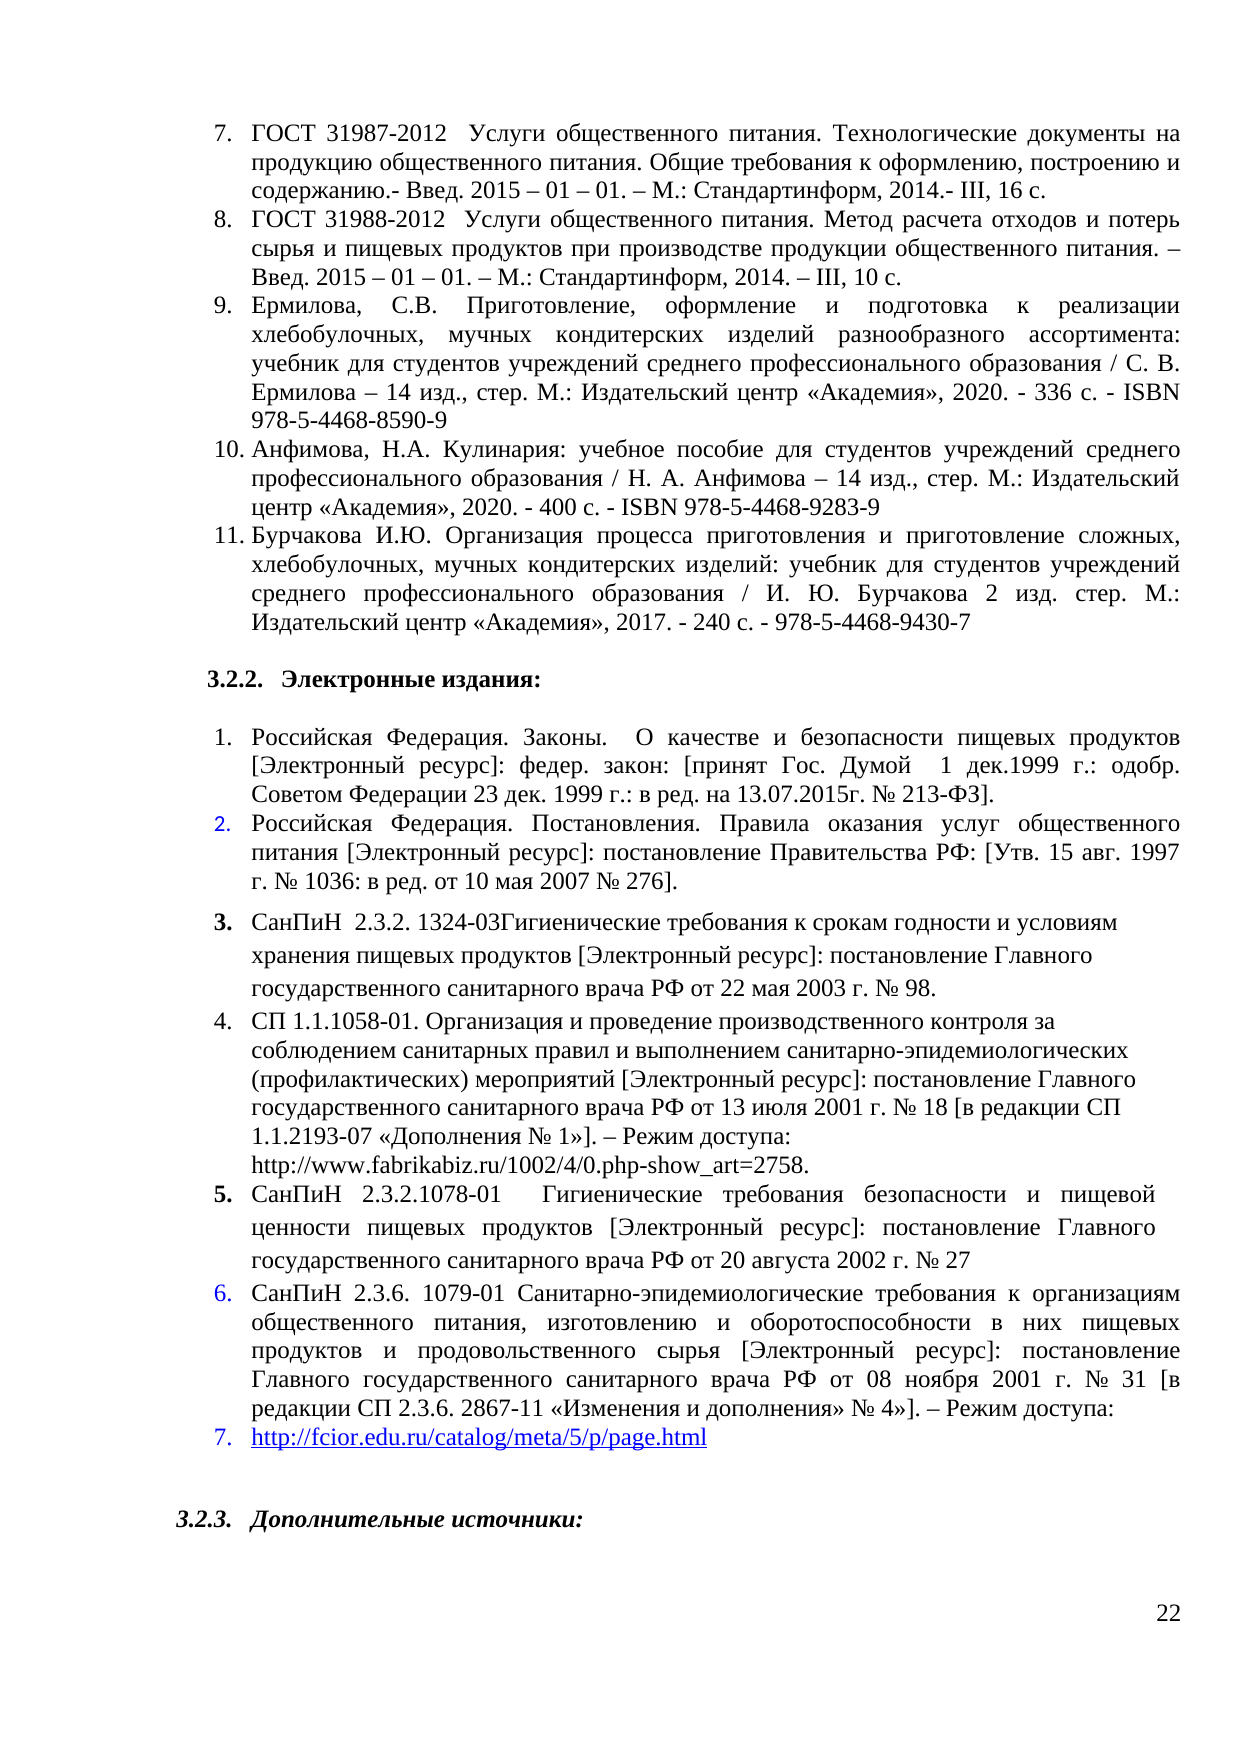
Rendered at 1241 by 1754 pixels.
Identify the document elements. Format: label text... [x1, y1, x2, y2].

list СанПиН 2.3.2. 1324-03Гигиенические требования к срокам годности и условиям хранения пищевых продуктов [Электронный ресурс]: постановление Главного государственного санитарного врача РФ от 22 мая 2003 г. № 98. [214, 907, 1156, 1002]
list Российская Федерация. Постановления. Правила оказания услуг общественного питания [Электронный ресурс]: постановление Правительства РФ: [Утв. 15 авг. 1997 г. № 1036: в ред. от 10 мая 2007 № 276]. [214, 808, 1181, 895]
list Дополнительные источники: [176, 1504, 1181, 1533]
list Российская Федерация. Законы. О качестве и безопасности пищевых продуктов [Электронный ресурс]: федер. закон: [принят Гос. Думой 1 дек.1999 г.: одобр. Советом Федерации 23 дек. 1999 г.: в ред. на 13.07.2015г. № 213-ФЗ]. [214, 722, 1181, 808]
list Ермилова, С.В. Приготовление, оформление и подготовка к реализации хлебобулочных, мучных кондитерских изделий разнообразного ассортимента: учебник для студентов учреждений среднего профессионального образования / С. В. Ермилова – 14 изд., стер. М.: Издательский центр «Академия», 2020. - 336 с. - ISBN 978-5-4468-8590-9 [214, 291, 1181, 434]
list Электронные издания: [207, 664, 1181, 693]
list ГОСТ 31988-2012 Услуги общественного питания. Метод расчета отходов и потерь сырья и пищевых продуктов при производстве продукции общественного питания. – Введ. 2015 – 01 – 01. – М.: Стандартинформ, 2014. – III, 10 с. [214, 204, 1181, 291]
list ГОСТ 31987-2012 Услуги общественного питания. Технологические документы на продукцию общественного питания. Общие требования к оформлению, построению и содержанию.- Введ. 2015 – 01 – 01. – М.: Стандартинформ, 2014.- III, 16 с. [214, 118, 1181, 204]
list Анфимова, Н.А. Кулинария: учебное пособие для студентов учреждений среднего профессионального образования / Н. А. Анфимова – 14 изд., стер. М.: Издательский центр «Академия», 2020. - 400 с. - ISBN 978-5-4468-9283-9 [214, 434, 1181, 521]
list http://fcior.edu.ru/catalog/meta/5/p/page.html [214, 1422, 1181, 1450]
list СанПиН 2.3.6. 1079-01 Санитарно-эпидемиологические требования к организациям общественного питания, изготовлению и оборотоспособности в них пищевых продуктов и продовольственного сырья [Электронный ресурс]: постановление Главного государственного санитарного врача РФ от 08 ноября 2001 г. № 31 [в редакции СП 2.3.6. 2867-11 «Изменения и дополнения» № 4»]. – Режим доступа: [214, 1278, 1181, 1422]
list СП 1.1.1058-01. Организация и проведение производственного контроля за соблюдением санитарных правил и выполнением санитарно-эпидемиологических (профилактических) мероприятий [Электронный ресурс]: постановление Главного государственного санитарного врача РФ от 13 июля 2001 г. № 18 [в редакции СП 1.1.2193-07 «Дополнения № 1»]. – Режим доступа: http://www.fabrikabiz.ru/1002/4/0.php-show_art=2758. [214, 1006, 1181, 1179]
list СанПиН 2.3.2.1078-01 Гигиенические требования безопасности и пищевой ценности пищевых продуктов [Электронный ресурс]: постановление Главного государственного санитарного врача РФ от 20 августа 2002 г. № 27 [214, 1179, 1156, 1273]
list Бурчакова И.Ю. Организация процесса приготовления и приготовление сложных, хлебобулочных, мучных кондитерских изделий: учебник для студентов учреждений среднего профессионального образования / И. Ю. Бурчакова 2 изд. стер. М.: Издательский центр «Академия», 2017. - 240 с. - 978-5-4468-9430-7 [214, 521, 1181, 636]
